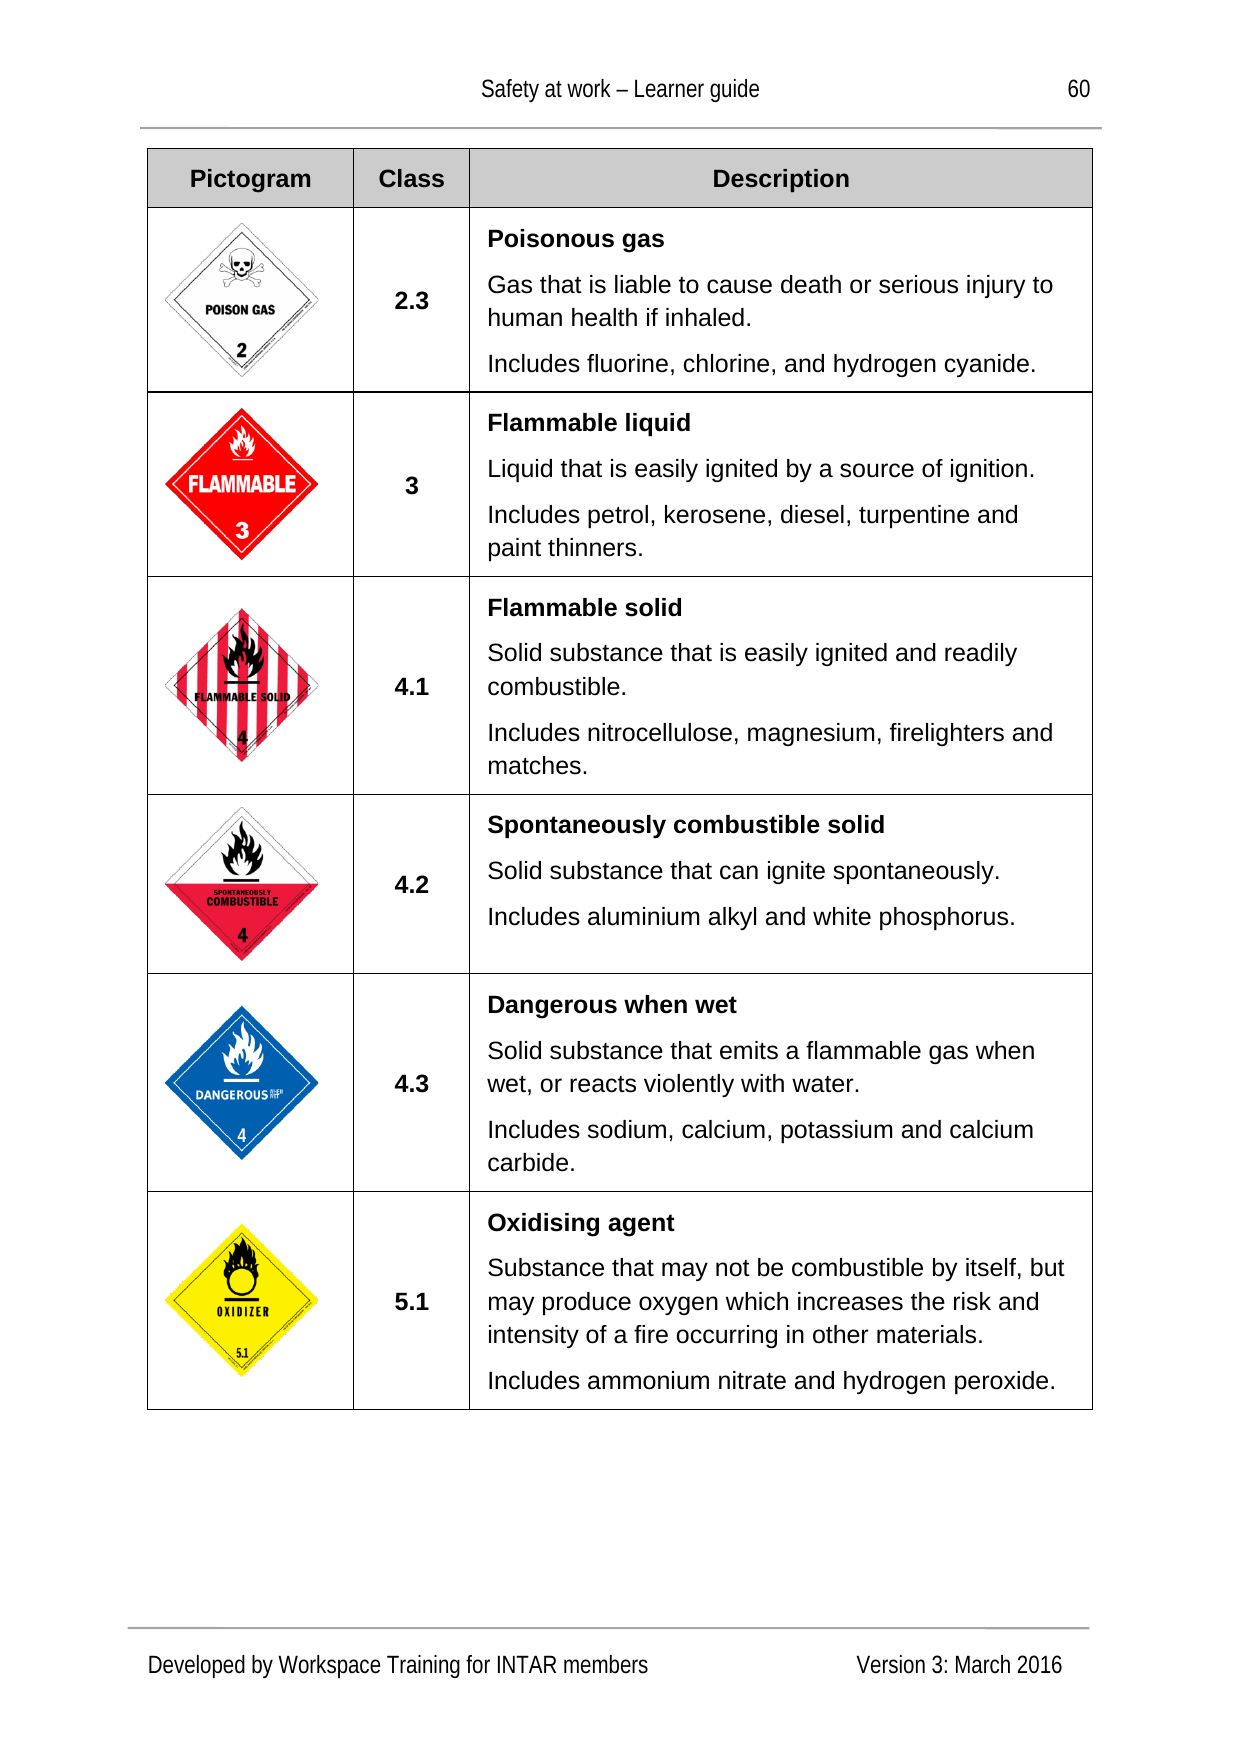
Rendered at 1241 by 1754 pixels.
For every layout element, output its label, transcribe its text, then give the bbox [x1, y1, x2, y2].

table_cell Dangerous when wet Solid substance that emits a flammable gas when wet, or reacts violently with water. Includes sodium, calcium, potassium and calcium carbide. [470, 974, 1092, 1191]
table_cell 4.1 [354, 577, 469, 793]
table_header Description [470, 149, 1092, 207]
picture [164, 1005, 319, 1160]
table_cell Oxidising agent Substance that may not be combustible by itself, but may produce oxygen which increases the risk and intensity of a fire occurring in other materials. Includes ammonium nitrate and hydrogen peroxide. [470, 1192, 1092, 1408]
table_cell Flammable solid Solid substance that is easily ignited and readily combustible. Includes nitrocellulose, magnesium, firelighters and matches. [470, 577, 1092, 793]
table_header Pictogram [148, 149, 353, 207]
table_cell [148, 795, 353, 973]
table_cell [148, 577, 353, 793]
table_header Class [354, 149, 469, 207]
table_cell Spontaneously combustible solid Solid substance that can ignite spontaneously. Includes aluminium alkyl and white phosphorus. [470, 795, 1092, 973]
picture [164, 407, 319, 561]
table_cell 4.3 [354, 974, 469, 1191]
table_cell 2.3 [354, 208, 469, 391]
table_cell Poisonous gas Gas that is liable to cause death or serious injury to human health if inhaled. Includes fluorine, chlorine, and hydrogen cyanide. [470, 208, 1092, 391]
picture [164, 1223, 319, 1377]
picture [164, 807, 319, 961]
picture [164, 608, 319, 762]
table_cell [148, 393, 353, 576]
table_cell [148, 974, 353, 1191]
table_cell 4.2 [354, 795, 469, 973]
picture [164, 223, 319, 377]
table_cell [148, 1192, 353, 1408]
table_cell 3 [354, 393, 469, 576]
table_cell [148, 208, 353, 391]
table_cell 5.1 [354, 1192, 469, 1408]
table_cell Flammable liquid Liquid that is easily ignited by a source of ignition. Includes petrol, kerosene, diesel, turpentine and paint thinners. [470, 393, 1092, 576]
